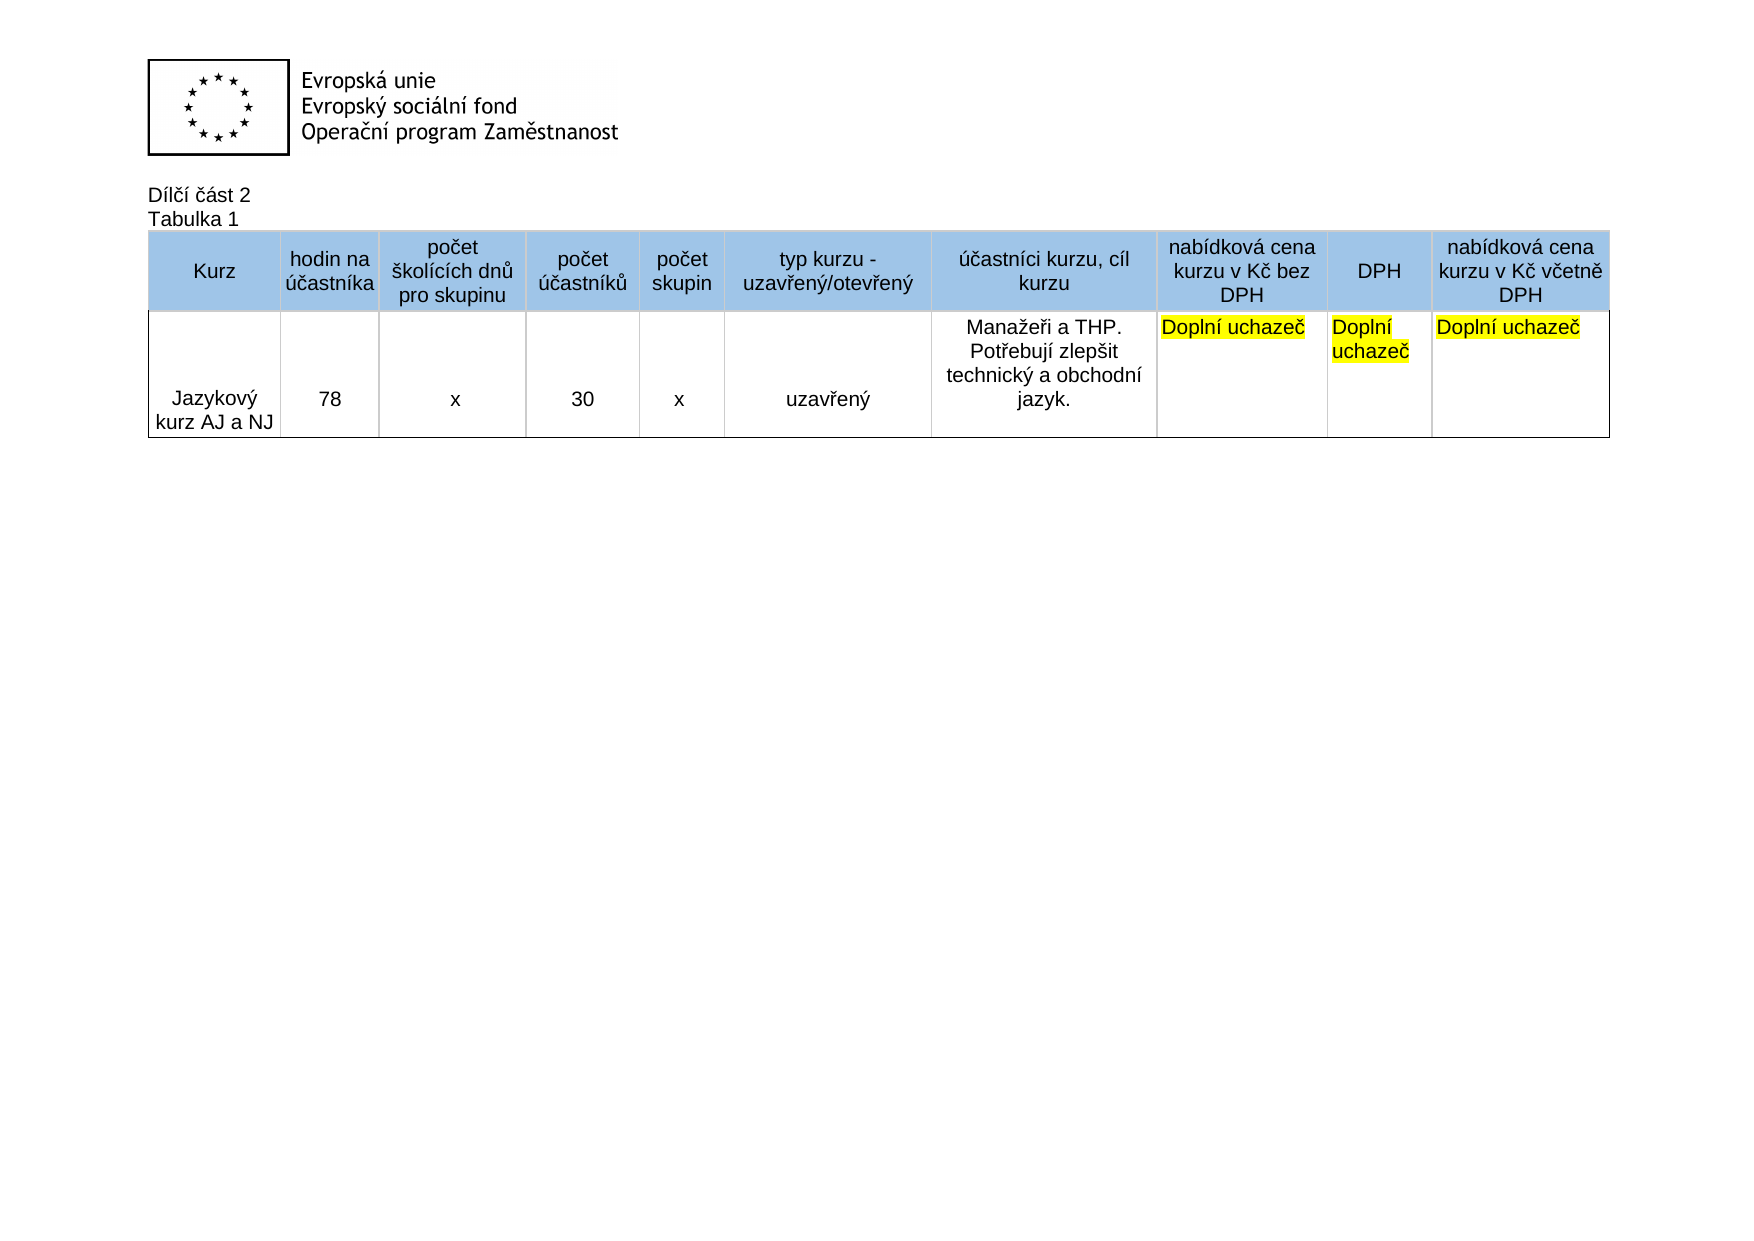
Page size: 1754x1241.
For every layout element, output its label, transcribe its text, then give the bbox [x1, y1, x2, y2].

table_cell 30 [527, 312, 639, 437]
table_cell uzavřený [725, 312, 931, 437]
picture [147, 59, 618, 156]
table_header typ kurzu - uzavřený/otevřený [725, 232, 931, 310]
table_header hodin na účastníka [281, 232, 378, 310]
table_cell Doplní uchazeč [1158, 312, 1327, 437]
table_cell Doplní uchazeč [1433, 312, 1609, 437]
table_header DPH [1328, 232, 1431, 310]
table_header počet školících dnů pro skupinu [380, 232, 525, 310]
table_header nabídková cena kurzu v Kč včetně DPH [1433, 232, 1609, 310]
table_header účastníci kurzu, cíl kurzu [932, 232, 1156, 310]
text Dílčí část 2 [148, 182, 1606, 206]
table_cell Manažeři a THP. Potřebují zlepšit technický a obchodní jazyk. [932, 312, 1156, 437]
table_cell Doplní uchazeč [1328, 312, 1431, 437]
text Tabulka 1 [148, 206, 1606, 230]
table_header počet účastníků [527, 232, 639, 310]
table_cell x [380, 312, 525, 437]
table_header Kurz [149, 232, 280, 310]
table_header nabídková cena kurzu v Kč bez DPH [1158, 232, 1327, 310]
table_cell 78 [281, 312, 378, 437]
table_cell Jazykový kurz AJ a NJ [149, 312, 280, 437]
table_cell x [640, 312, 724, 437]
table_header počet skupin [640, 232, 724, 310]
